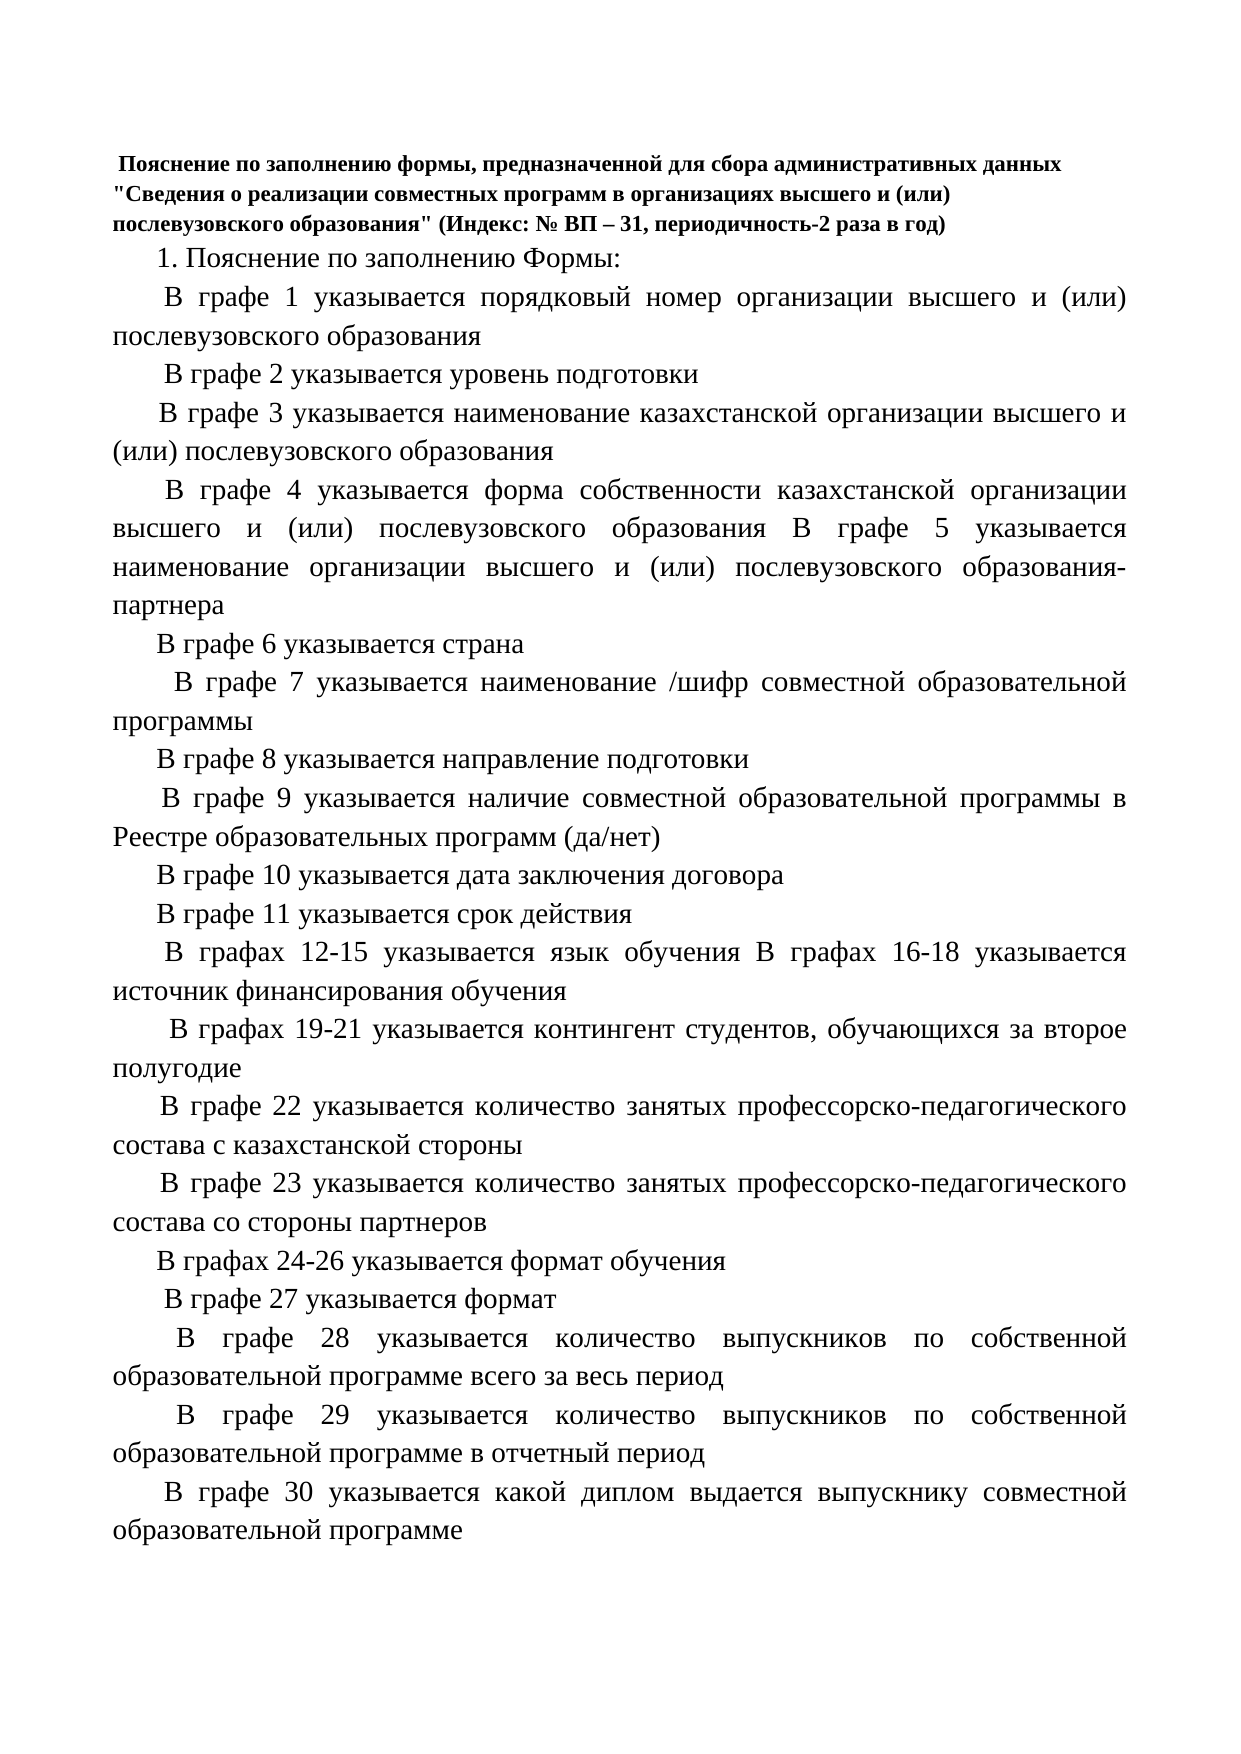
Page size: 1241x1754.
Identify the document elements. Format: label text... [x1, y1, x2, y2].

text В графе 9 указывается наличие совместной образовательной программы в Реестре образовательных программ (да/нет) [112, 780, 1128, 852]
text В графе 10 указывается дата заключения договора [112, 857, 1128, 891]
text В графах 19-21 указывается контингент студентов, обучающихся за второе полугодие [112, 1011, 1128, 1083]
text В графе 3 указывается наименование казахстанской организации высшего и (или) послевузовского образования [112, 395, 1128, 467]
text В графе 23 указывается количество занятых профессорско-педагогического состава со стороны партнеров [112, 1166, 1128, 1238]
text В графе 2 указывается уровень подготовки [112, 356, 1128, 390]
text В графе 28 указывается количество выпускников по собственной образовательной программе всего за весь период [112, 1320, 1128, 1392]
text В графах 24-26 указывается формат обучения [112, 1243, 1128, 1276]
text В графе 7 указывается наименование /шифр совместной образовательной программы [112, 664, 1128, 737]
text В графе 1 указывается порядковый номер организации высшего и (или) послевузовского образования [112, 279, 1128, 351]
text В графе 29 указывается количество выпускников по собственной образовательной программе в отчетный период [112, 1397, 1128, 1469]
text В графах 12-15 указывается язык обучения В графах 16-18 указывается источник финансирования обучения [112, 934, 1128, 1006]
text В графе 27 указывается формат [112, 1281, 1128, 1315]
text В графе 30 указывается какой диплом выдается выпускнику совместной образовательной программе [112, 1474, 1128, 1546]
text В графе 8 указывается направление подготовки [112, 742, 1128, 775]
text В графе 22 указывается количество занятых профессорско-педагогического состава с казахстанской стороны [112, 1088, 1128, 1161]
text В графе 6 указывается страна [112, 626, 1128, 659]
text В графе 11 указывается срок действия [112, 896, 1128, 929]
text Пояснение по заполнению формы, предназначенной для сбора административных данных "Сведения о реализации совместных программ в организациях высшего и (или) послевузовского образования" (Индекс: № ВП – 31, периодичность-2 раза в год) [112, 150, 1128, 237]
text В графе 4 указывается форма собственности казахстанской организации высшего и (или) послевузовского образования В графе 5 указывается наименование организации высшего и (или) послевузовского образования-партнера [112, 472, 1128, 621]
text 1. Пояснение по заполнению Формы: [112, 241, 1128, 274]
